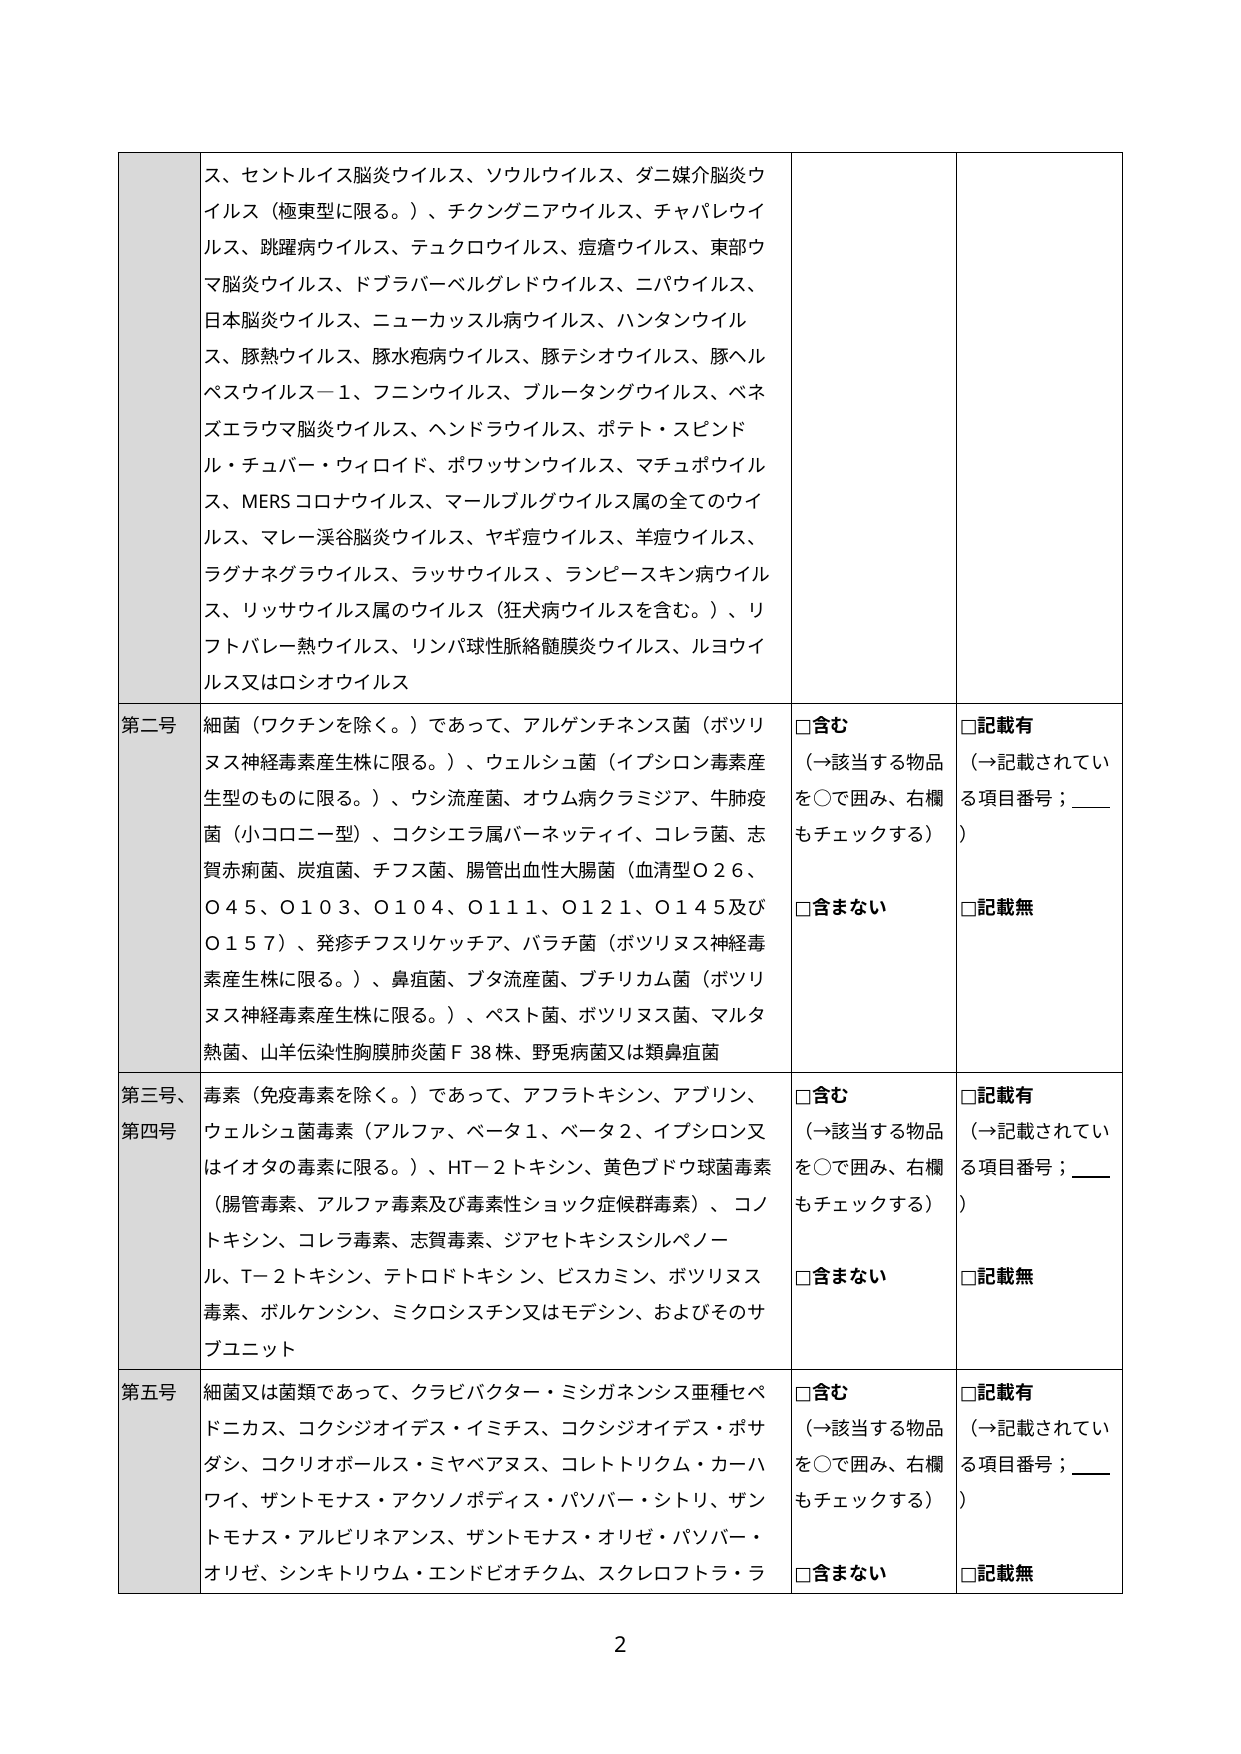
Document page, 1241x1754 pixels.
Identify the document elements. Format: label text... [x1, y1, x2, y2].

table_cell □記載有 （→記載されている項目番号； ） □記載無 [957, 1073, 1122, 1369]
table_cell □含む （→該当する物品を○で囲み、右欄もチェックする） □含まない [792, 704, 956, 1072]
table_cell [201, 1370, 791, 1593]
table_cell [957, 1370, 1122, 1593]
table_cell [792, 153, 956, 703]
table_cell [792, 1370, 956, 1593]
table_cell □記載有 （→記載されている項目番号； ） □記載無 [957, 704, 1122, 1072]
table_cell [957, 153, 1122, 703]
table_cell 第一号 [119, 153, 200, 703]
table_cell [201, 153, 791, 703]
table_cell 毒素（免疫毒素を除く。）であって、アフラトキシン、アブリン、ウェルシュ菌毒素（アルファ、ベータ１、ベータ２、イプシロン又はイオタの毒素に限る。）、HT－２トキシン、黄色ブドウ球菌毒素（腸管毒素、アルファ毒素及び毒素性ショック症候群毒素）、 コノトキシン、コレラ毒素、志賀毒素、ジアセトキシスシルペノール、T－２トキシン、テトロドトキシ ン、ビスカミン、ボツリヌス毒素、ボルケンシン、ミクロシスチン又はモデシン、およびそのサブユニット [201, 1073, 791, 1369]
table_cell 第五号 [119, 1370, 200, 1593]
table_cell 細菌（ワクチンを除く。）であって、アルゲンチネンス菌（ボツリヌス神経毒素産生株に限る。）、ウェルシュ菌（イプシロン毒素産生型のものに限る。）、ウシ流産菌、オウム病クラミジア、牛肺疫菌（小コロニー型）、コクシエラ属バーネッティイ、コレラ菌、志賀赤痢菌、炭疽菌、チフス菌、腸管出血性大腸菌（血清型Ｏ２６、Ｏ４５、Ｏ１０３、Ｏ１０４、Ｏ１１１、Ｏ１２１、Ｏ１４５及びＯ１５７）、発疹チフスリケッチア、バラチ菌（ボツリヌス神経毒素産生株に限る。）、鼻疽菌、ブタ流産菌、ブチリカム菌（ボツリヌス神経毒素産生株に限る。）、ペスト菌、ボツリヌス菌、マルタ熱菌、山羊伝染性胸膜肺炎菌Ｆ38株、野兎病菌又は類鼻疽菌 [201, 704, 791, 1072]
table_cell 第三号、 第四号 [119, 1073, 200, 1369]
table_cell □含む （→該当する物品を○で囲み、右欄もチェックする） □含まない [792, 1073, 956, 1369]
table_cell 第二号 [119, 704, 200, 1072]
